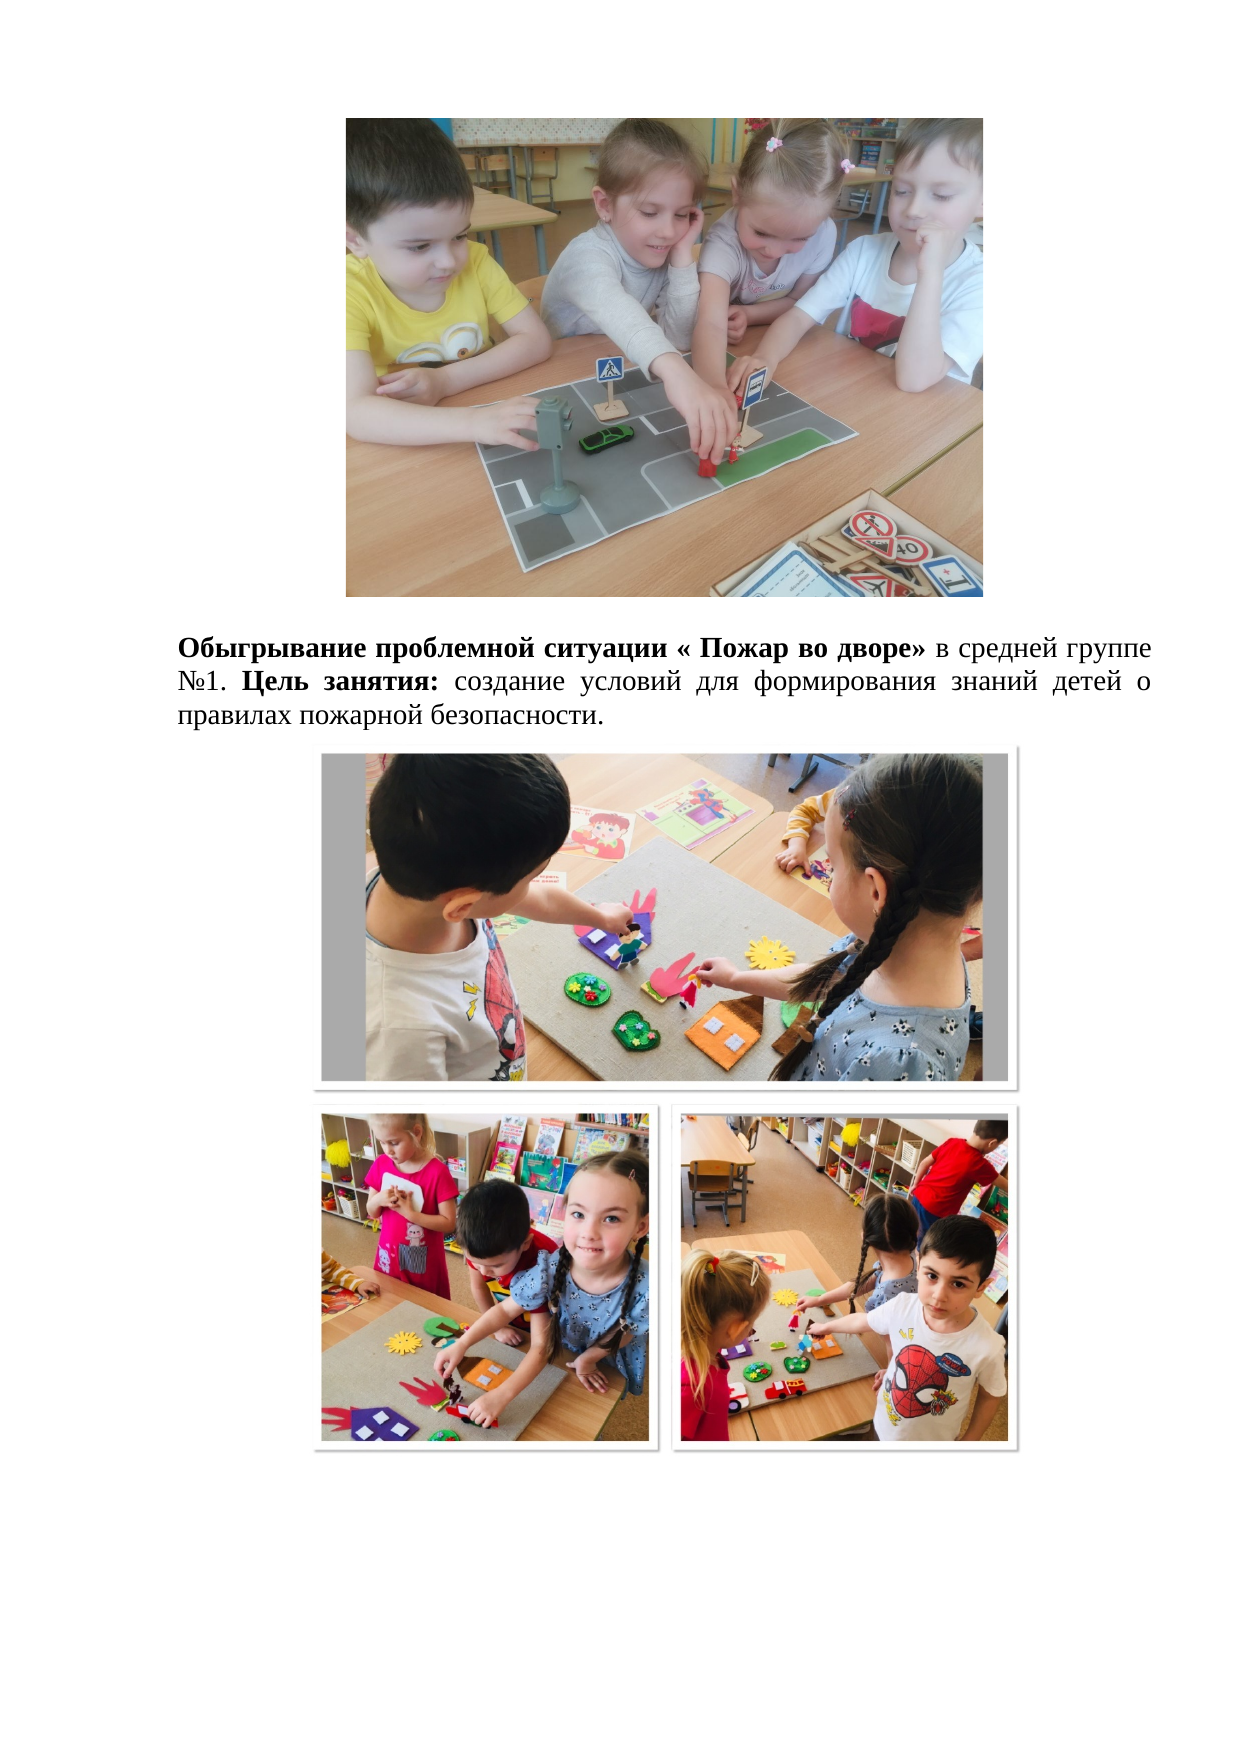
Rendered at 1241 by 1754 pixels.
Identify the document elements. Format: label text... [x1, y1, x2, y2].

picture [298, 730, 1031, 1464]
picture [345, 118, 984, 597]
text Обыгрывание проблемной ситуации « Пожар во дворе» в средней группе №1. Цель занятия: создание условий для формирования знаний детей о правилах пожарной безопасности. [177, 630, 1152, 730]
